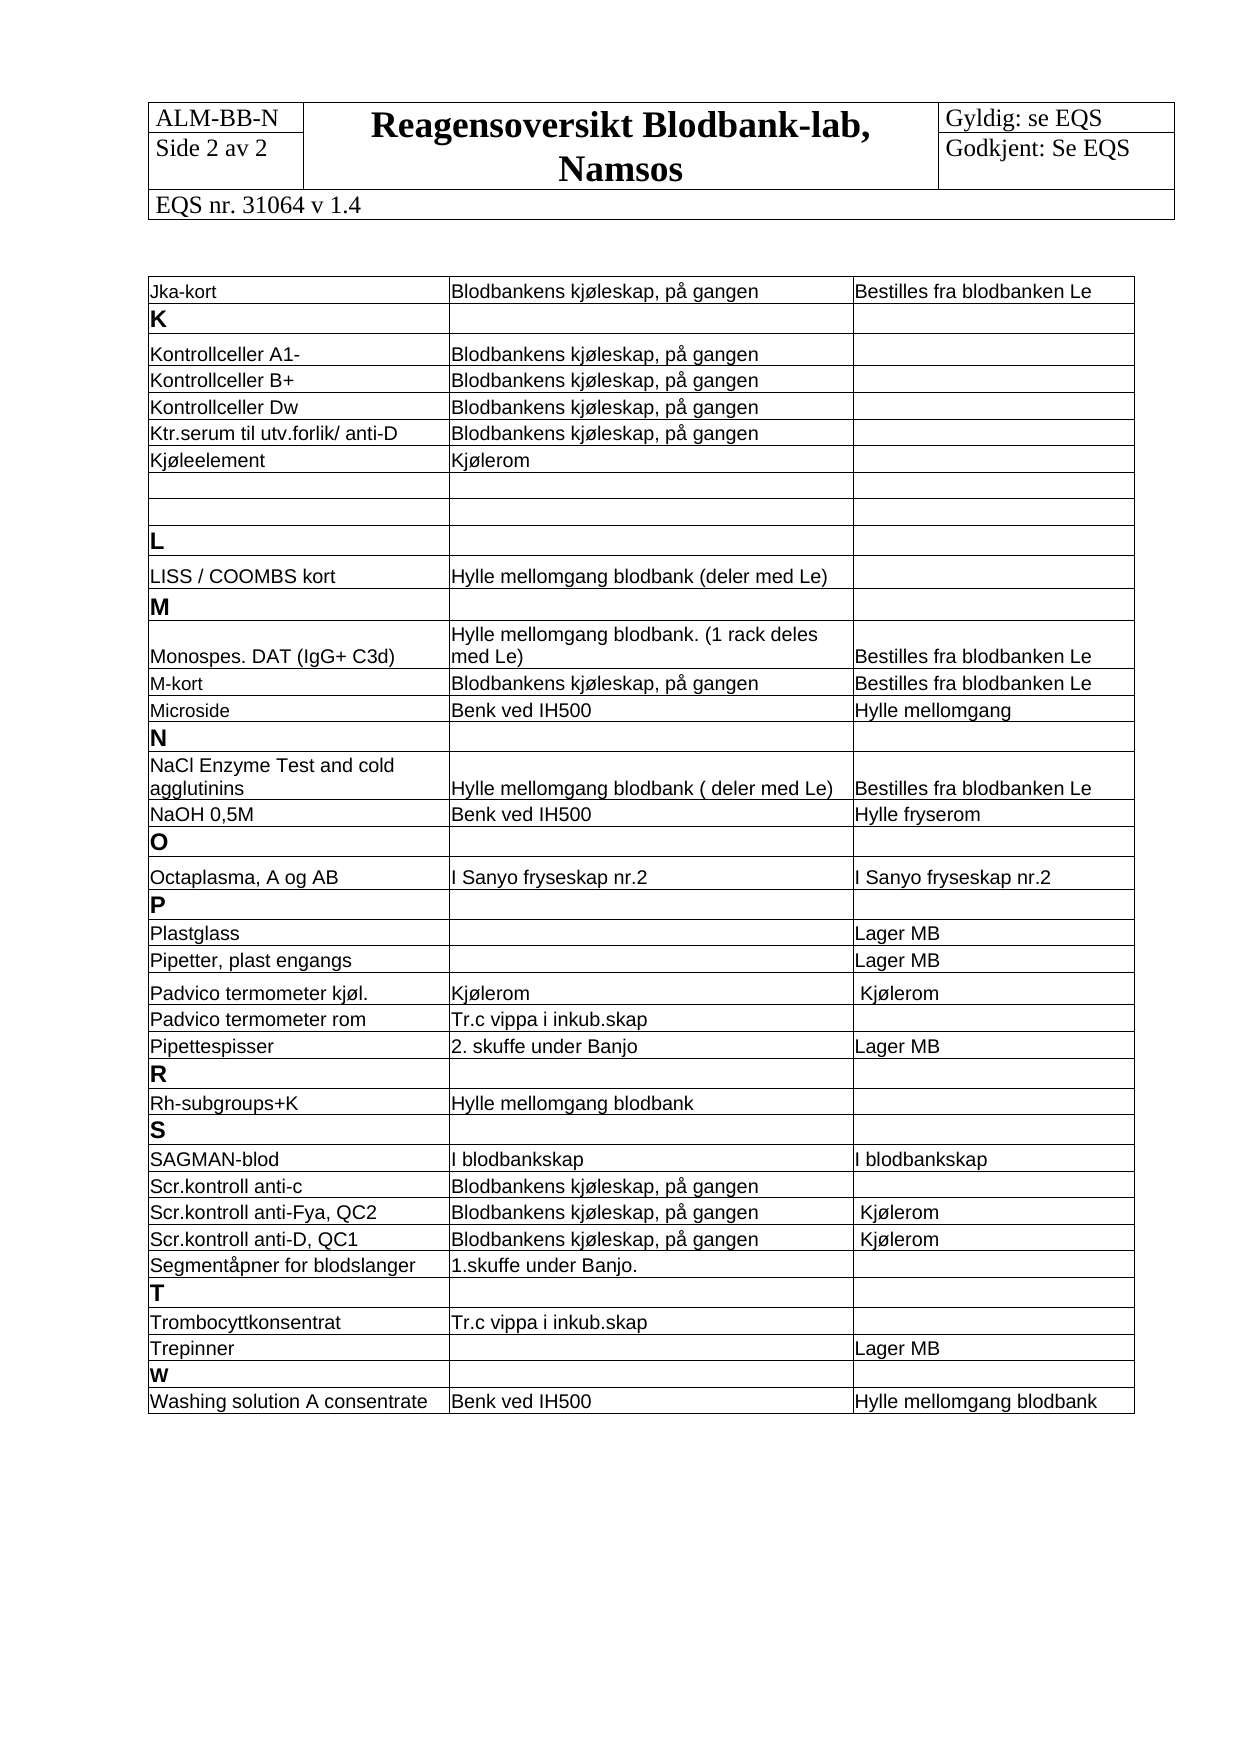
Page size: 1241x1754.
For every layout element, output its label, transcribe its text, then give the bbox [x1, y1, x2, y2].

table_cell Hylle mellomgang blodbank. (1 rack deles med Le) [450, 621, 853, 668]
table_cell [450, 1278, 853, 1307]
table_cell K [149, 304, 449, 332]
table_cell Hylle fryserom [854, 800, 1134, 826]
table_cell 1.skuffe under Banjo. [450, 1251, 853, 1277]
table_cell NaCl Enzyme Test and cold agglutinins [149, 752, 449, 799]
table_cell [854, 1115, 1134, 1144]
table_cell Lager MB [854, 1032, 1134, 1057]
table_cell M-kort [149, 669, 449, 695]
table_cell Tr.c vippa i inkub.skap [450, 1308, 853, 1333]
table_cell [854, 473, 1134, 498]
table_cell Hylle mellomgang [854, 696, 1134, 721]
table_cell Kjølerom [450, 973, 853, 1004]
table_cell [854, 1308, 1134, 1333]
table_cell [854, 827, 1134, 856]
table_cell Lager MB [854, 920, 1134, 945]
table_cell Kjølerom [854, 1198, 1134, 1224]
table_cell [854, 1172, 1134, 1197]
table_cell Bestilles fra blodbanken Le [854, 669, 1134, 695]
table_cell [450, 499, 853, 525]
table_cell T [149, 1278, 449, 1307]
table_cell 2. skuffe under Banjo [450, 1032, 853, 1057]
table_cell [854, 589, 1134, 620]
table_cell [450, 890, 853, 918]
table_cell Microside [149, 696, 449, 721]
table_cell Hylle mellomgang blodbank (deler med Le) [450, 556, 853, 587]
table_cell Blodbankens kjøleskap, på gangen [450, 1172, 853, 1197]
table_cell Trombocyttkonsentrat [149, 1308, 449, 1333]
table_cell I Sanyo fryseskap nr.2 [450, 857, 853, 888]
table_cell [854, 304, 1134, 332]
table_cell Hylle mellomgang blodbank [450, 1089, 853, 1114]
table_cell [450, 827, 853, 856]
table_cell M [149, 589, 449, 620]
table_cell Kjøleelement [149, 446, 449, 472]
table_cell [854, 446, 1134, 472]
table_cell Tr.c vippa i inkub.skap [450, 1005, 853, 1031]
table_cell Bestilles fra blodbanken Le [854, 277, 1134, 302]
table_cell Monospes. DAT (IgG+ C3d) [149, 621, 449, 668]
table_cell [450, 526, 853, 555]
table_cell Rh-subgroups+K [149, 1089, 449, 1114]
table_cell Octaplasma, A og AB [149, 857, 449, 888]
table_cell [854, 366, 1134, 392]
table_cell Blodbankens kjøleskap, på gangen [450, 420, 853, 445]
table_cell R [149, 1059, 449, 1087]
table_cell Blodbankens kjøleskap, på gangen [450, 334, 853, 365]
table_cell O [149, 827, 449, 856]
table_cell [854, 1361, 1134, 1387]
table_cell Trepinner [149, 1335, 449, 1360]
table_cell S [149, 1115, 449, 1144]
table_cell SAGMAN-blod [149, 1145, 449, 1171]
table_cell Padvico termometer kjøl. [149, 973, 449, 1004]
table_cell Ktr.serum til utv.forlik/ anti-D [149, 420, 449, 445]
table_cell Bestilles fra blodbanken Le [854, 752, 1134, 799]
table_cell [450, 589, 853, 620]
table_cell NaOH 0,5M [149, 800, 449, 826]
table_cell Pipettespisser [149, 1032, 449, 1057]
table_cell [450, 722, 853, 751]
table_cell Hylle mellomgang blodbank [854, 1388, 1134, 1413]
table_cell [450, 304, 853, 332]
table_cell [450, 1361, 853, 1387]
table_cell [854, 526, 1134, 555]
table_cell Scr.kontroll anti-D, QC1 [149, 1225, 449, 1250]
table_cell LISS / COOMBS kort [149, 556, 449, 587]
table_cell Kjølerom [450, 446, 853, 472]
table_cell [450, 1335, 853, 1360]
table_cell Kjølerom [854, 1225, 1134, 1250]
table_cell Benk ved IH500 [450, 696, 853, 721]
table_cell Kontrollceller B+ [149, 366, 449, 392]
table_cell [854, 499, 1134, 525]
table_cell [854, 393, 1134, 418]
table_cell Blodbankens kjøleskap, på gangen [450, 277, 853, 302]
table_cell P [149, 890, 449, 918]
table_cell L [149, 526, 449, 555]
table_cell Blodbankens kjøleskap, på gangen [450, 393, 853, 418]
table_cell [854, 334, 1134, 365]
table_cell [854, 1005, 1134, 1031]
table_cell [450, 1115, 853, 1144]
table_cell [854, 1278, 1134, 1307]
table_cell Pipetter, plast engangs [149, 946, 449, 972]
table_cell [149, 473, 449, 498]
table_cell [854, 1059, 1134, 1087]
table_cell Kontrollceller A1- [149, 334, 449, 365]
table_cell Blodbankens kjøleskap, på gangen [450, 366, 853, 392]
table_cell Jka-kort [149, 277, 449, 302]
table_cell Washing solution A consentrate [149, 1388, 449, 1413]
table_cell [854, 722, 1134, 751]
table_cell Bestilles fra blodbanken Le [854, 621, 1134, 668]
table_cell [854, 556, 1134, 587]
table_cell [854, 1251, 1134, 1277]
table_cell [854, 890, 1134, 918]
table_cell Benk ved IH500 [450, 800, 853, 826]
table_cell [149, 499, 449, 525]
table_cell [450, 473, 853, 498]
table_cell Kontrollceller Dw [149, 393, 449, 418]
table_cell Blodbankens kjøleskap, på gangen [450, 669, 853, 695]
table_cell [854, 1089, 1134, 1114]
table_cell [450, 920, 853, 945]
table_cell I blodbankskap [450, 1145, 853, 1171]
table_cell Blodbankens kjøleskap, på gangen [450, 1225, 853, 1250]
table_cell W [149, 1361, 449, 1387]
table_cell Padvico termometer rom [149, 1005, 449, 1031]
table_cell N [149, 722, 449, 751]
table_cell [450, 946, 853, 972]
table_cell Benk ved IH500 [450, 1388, 853, 1413]
table_cell I Sanyo fryseskap nr.2 [854, 857, 1134, 888]
table_cell I blodbankskap [854, 1145, 1134, 1171]
table_cell [854, 420, 1134, 445]
table_cell Lager MB [854, 946, 1134, 972]
table_cell Segmentåpner for blodslanger [149, 1251, 449, 1277]
table_cell [450, 1059, 853, 1087]
table_cell Lager MB [854, 1335, 1134, 1360]
table_cell Scr.kontroll anti-c [149, 1172, 449, 1197]
table_cell Hylle mellomgang blodbank ( deler med Le) [450, 752, 853, 799]
table_cell Plastglass [149, 920, 449, 945]
table_cell Scr.kontroll anti-Fya, QC2 [149, 1198, 449, 1224]
table_cell Blodbankens kjøleskap, på gangen [450, 1198, 853, 1224]
table_cell Kjølerom [854, 973, 1134, 1004]
